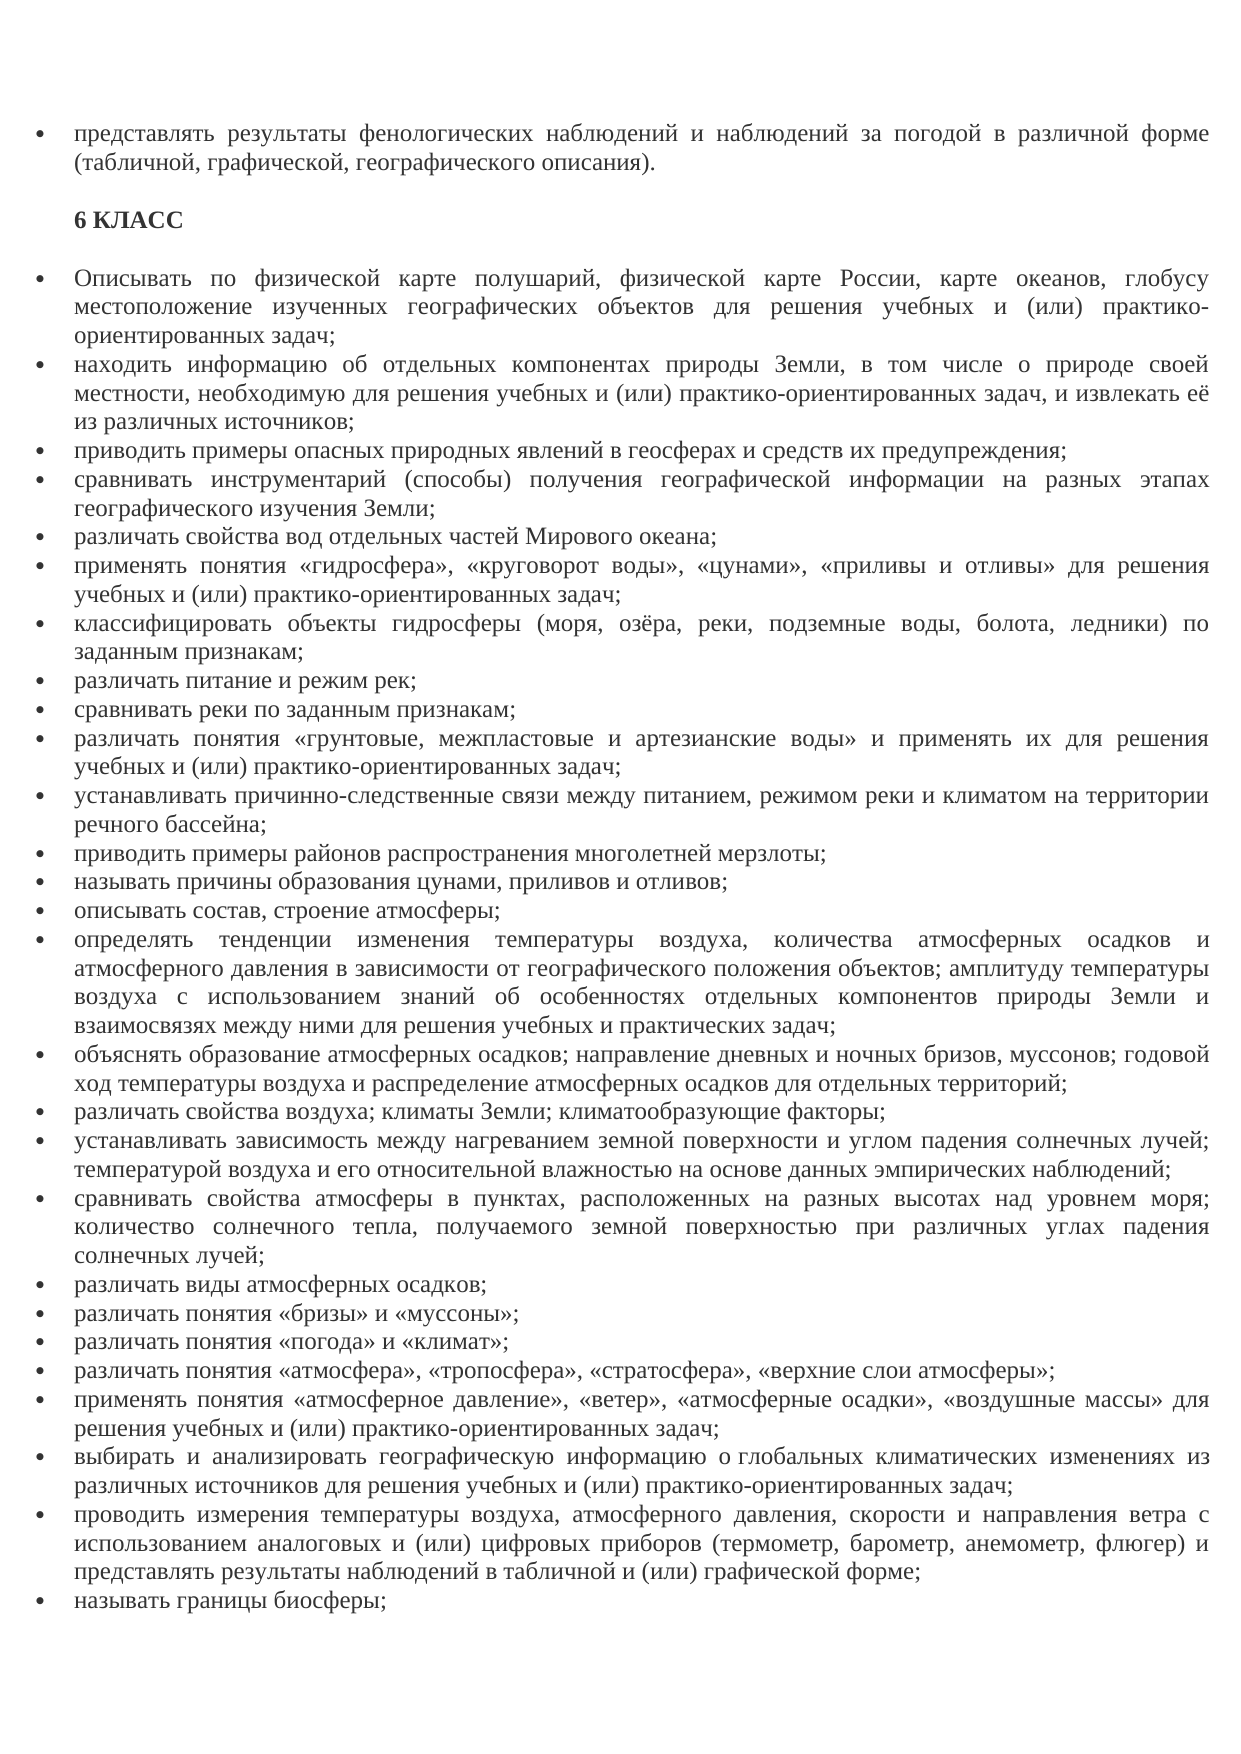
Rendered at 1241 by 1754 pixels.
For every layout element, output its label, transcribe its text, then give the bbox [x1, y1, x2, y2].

list различать виды атмосферных осадков; [36, 1269, 1211, 1298]
list различать свойства воздуха; климаты Земли; климатообразующие факторы; [36, 1096, 1211, 1125]
list выбирать и анализировать географическую информацию о глобальных климатических изменениях из различных источников для решения учебных и (или) практико-ориентированных задач; [36, 1441, 1211, 1499]
list определять тенденции изменения температуры воздуха, количества атмосферных осадков и атмосферного давления в зависимости от географического положения объектов; амплитуду температуры воздуха с использованием знаний об особенностях отдельных компонентов природы Земли и взаимосвязях между ними для решения учебных и практических задач; [36, 924, 1211, 1039]
list сравнивать реки по заданным признакам; [36, 694, 1211, 723]
list различать понятия «погода» и «климат»; [36, 1326, 1211, 1355]
list различать понятия «грунтовые, межпластовые и артезианские воды» и применять их для решения учебных и (или) практико-ориентированных задач; [36, 723, 1211, 780]
list различать свойства вод отдельных частей Мирового океана; [36, 521, 1211, 550]
list проводить измерения температуры воздуха, атмосферного давления, скорости и направления ветра с использованием аналоговых и (или) цифровых приборов (термометр, барометр, анемометр, флюгер) и представлять результаты наблюдений в табличной и (или) графической форме; [36, 1499, 1211, 1585]
list различать понятия «бризы» и «муссоны»; [36, 1298, 1211, 1326]
list устанавливать причинно-следственные связи между питанием, режимом реки и климатом на территории речного бассейна; [36, 780, 1211, 838]
list объяснять образование атмосферных осадков; направление дневных и ночных бризов, муссонов; годовой ход температуры воздуха и распределение атмосферных осадков для отдельных территорий; [36, 1039, 1211, 1096]
list представлять результаты фенологических наблюдений и наблюдений за погодой в различной форме (табличной, графической, географического описания). [36, 118, 1211, 176]
list Описывать по физической карте полушарий, физической карте России, карте океанов, глобусу местоположение изученных географических объектов для решения учебных и (или) практико-ориентированных задач; [36, 263, 1211, 349]
list описывать состав, строение атмосферы; [36, 895, 1211, 924]
list различать понятия «атмосфера», «тропосфера», «стратосфера», «верхние слои атмосферы»; [36, 1355, 1211, 1384]
list называть границы биосферы; [36, 1585, 1211, 1614]
list сравнивать инструментарий (способы) получения географической информации на разных этапах географического изучения Земли; [36, 464, 1211, 521]
list находить информацию об отдельных компонентах природы Земли, в том числе о природе своей местности, необходимую для решения учебных и (или) практико-ориентированных задач, и извлекать её из различных источников; [36, 349, 1211, 435]
list применять понятия «гидросфера», «круговорот воды», «цунами», «приливы и отливы» для решения учебных и (или) практико-ориентированных задач; [36, 550, 1211, 608]
list устанавливать зависимость между нагреванием земной поверхности и углом падения солнечных лучей; температурой воздуха и его относительной влажностью на основе данных эмпирических наблюдений; [36, 1125, 1211, 1183]
text 6 КЛАСС [74, 205, 1211, 233]
list приводить примеры опасных природных явлений в геосферах и средств их предупреждения; [36, 435, 1211, 464]
list применять понятия «атмосферное давление», «ветер», «атмосферные осадки», «воздушные массы» для решения учебных и (или) практико-ориентированных задач; [36, 1384, 1211, 1441]
list классифицировать объекты гидросферы (моря, озёра, реки, подземные воды, болота, ледники) по заданным признакам; [36, 608, 1211, 665]
list называть причины образования цунами, приливов и отливов; [36, 866, 1211, 895]
list сравнивать свойства атмосферы в пунктах, расположенных на разных высотах над уровнем моря; количество солнечного тепла, получаемого земной поверхностью при различных углах падения солнечных лучей; [36, 1183, 1211, 1269]
list приводить примеры районов распространения многолетней мерзлоты; [36, 838, 1211, 866]
list различать питание и режим рек; [36, 665, 1211, 694]
